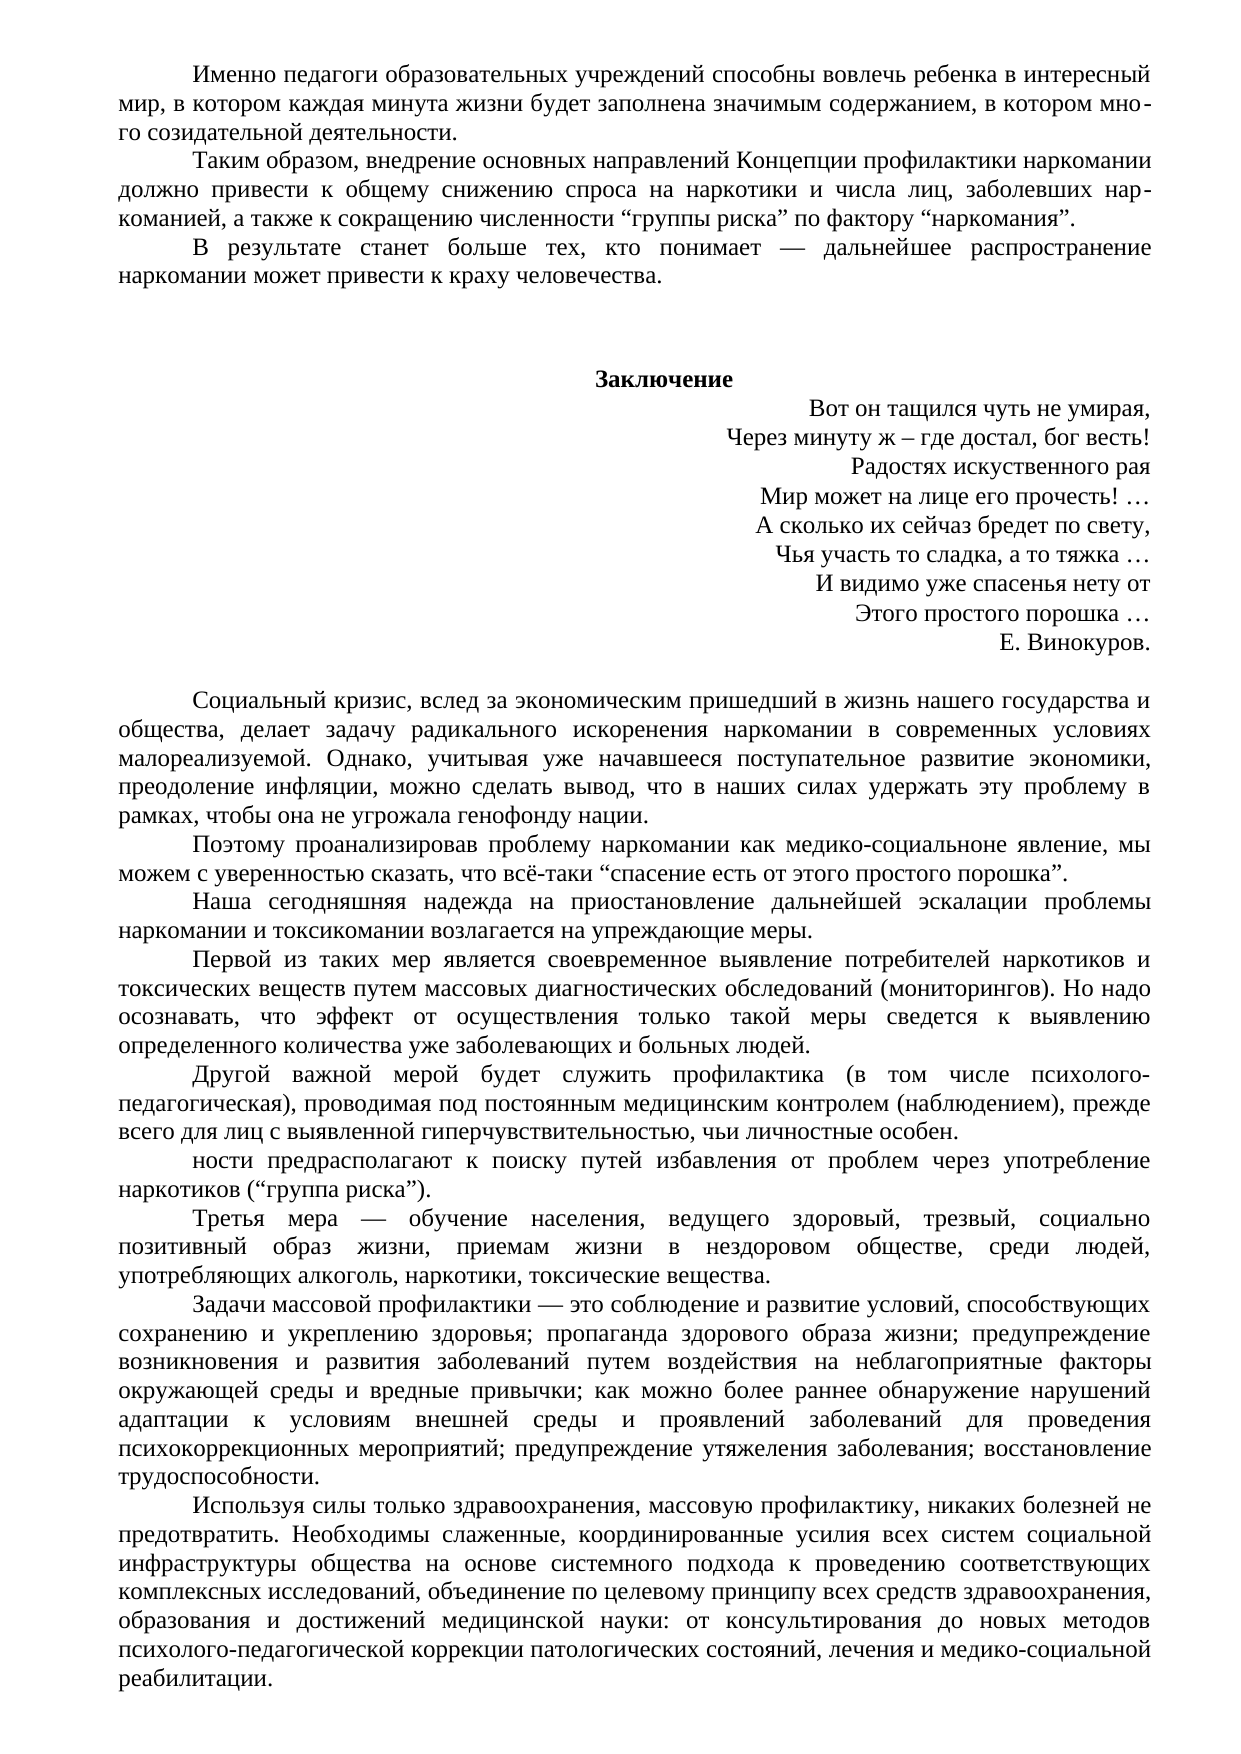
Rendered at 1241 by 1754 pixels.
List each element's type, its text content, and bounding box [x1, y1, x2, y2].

text Используя силы только здравоохранения, массовую профилактику, никаких болезней не предотвратить. Необходимы слаженные, координированные усилия всех систем социальной инфраструктуры общества на основе системного подхода к проведению соответствующих комплексных исследований, объединение по целевому принципу всех средств здравоохранения, образования и достижений медицинской науки: от консультирования до новых методов психолого-педагогической коррекции патологических состояний, лечения и медико-социальной реабилитации. [118, 1490, 1152, 1691]
text Радостях искуственного рая [118, 451, 1150, 480]
text Этого простого порошка … [118, 598, 1150, 627]
text Через минуту ж – где достал, бог весть! [118, 422, 1150, 451]
text А сколько их сейчаз бредет по свету, [118, 510, 1150, 539]
text Именно педагоги образовательных учреждений способны вовлечь ребенка в интересный мир, в котором каждая минута жизни будет заполнена значимым содержанием, в котором много созидательной деятельности. [118, 59, 1152, 145]
text Первой из таких мер является своевременное выявление потребителей наркотиков и токсических веществ путем массовых диагностических обследований (мониторингов). Но надо осознавать, что эффект от осуществления только такой меры сведется к выявлению определенного количества уже заболевающих и больных людей. [118, 944, 1152, 1059]
text Е. Винокуров. [118, 627, 1150, 656]
text Таким образом, внедрение основных направлений Концепции профилактики наркомании должно привести к общему снижению спроса на наркотики и числа лиц, заболевших наркоманией, а также к сокращению численности “группы риска” по фактору “наркомания”. [118, 145, 1152, 232]
text Другой важной мерой будет служить профилактика (в том числе психолого-педагогическая), проводимая под постоянным медицинским контролем (наблюдением), прежде всего для лиц с выявленной гиперчувствительностью, чьи личностные особен. [118, 1059, 1152, 1145]
text И видимо уже спасенья нету от [118, 568, 1150, 597]
text Поэтому проанализировав проблему наркомании как медико-социальноне явление, мы можем с уверенностью сказать, что всё-таки “спасение есть от этого простого порошка”. [118, 829, 1152, 886]
text ности предрасполагают к поиску путей избавления от проблем через употребление наркотиков (“группа риска”). [118, 1145, 1152, 1203]
text Вот он тащился чуть не умирая, [118, 393, 1150, 422]
text Чья участь то сладка, а то тяжка … [118, 539, 1150, 568]
text Наша сегодняшняя надежда на приостановление дальнейшей эскалации проблемы наркомании и токсикомании возлагается на упреждающие меры. [118, 886, 1152, 944]
text В результате станет больше тех, кто понимает — дальнейшее распространение наркомании может привести к краху человечества. [118, 232, 1152, 289]
text Задачи массовой профилактики — это соблюдение и развитие условий, способствующих сохранению и укреплению здоровья; пропаганда здорового образа жизни; предупреждение возникновения и развития заболеваний путем воздействия на неблагоприятные факторы окружающей среды и вредные привычки; как можно более раннее обнаружение нарушений адаптации к условиям внешней среды и проявлений заболеваний для проведения психокоррекционных мероприятий; предупреждение утяжеления заболевания; восстановление трудоспособности. [118, 1289, 1152, 1490]
text Заключение [118, 364, 1150, 392]
text Третья мера — обучение населения, ведущего здоровый, трезвый, социально позитивный образ жизни, приемам жизни в нездоровом обществе, среди людей, употребляющих алкоголь, наркотики, токсические вещества. [118, 1203, 1152, 1289]
text Социальный кризис, вслед за экономическим пришедший в жизнь нашего государства и общества, делает задачу радикального искоренения наркомании в современных условиях малореализуемой. Однако, учитывая уже начавшееся поступательное развитие экономики, преодоление инфляции, можно сделать вывод, что в наших силах удержать эту проблему в рамках, чтобы она не угрожала генофонду нации. [118, 685, 1152, 829]
text Мир может на лице его прочесть! … [118, 481, 1150, 509]
